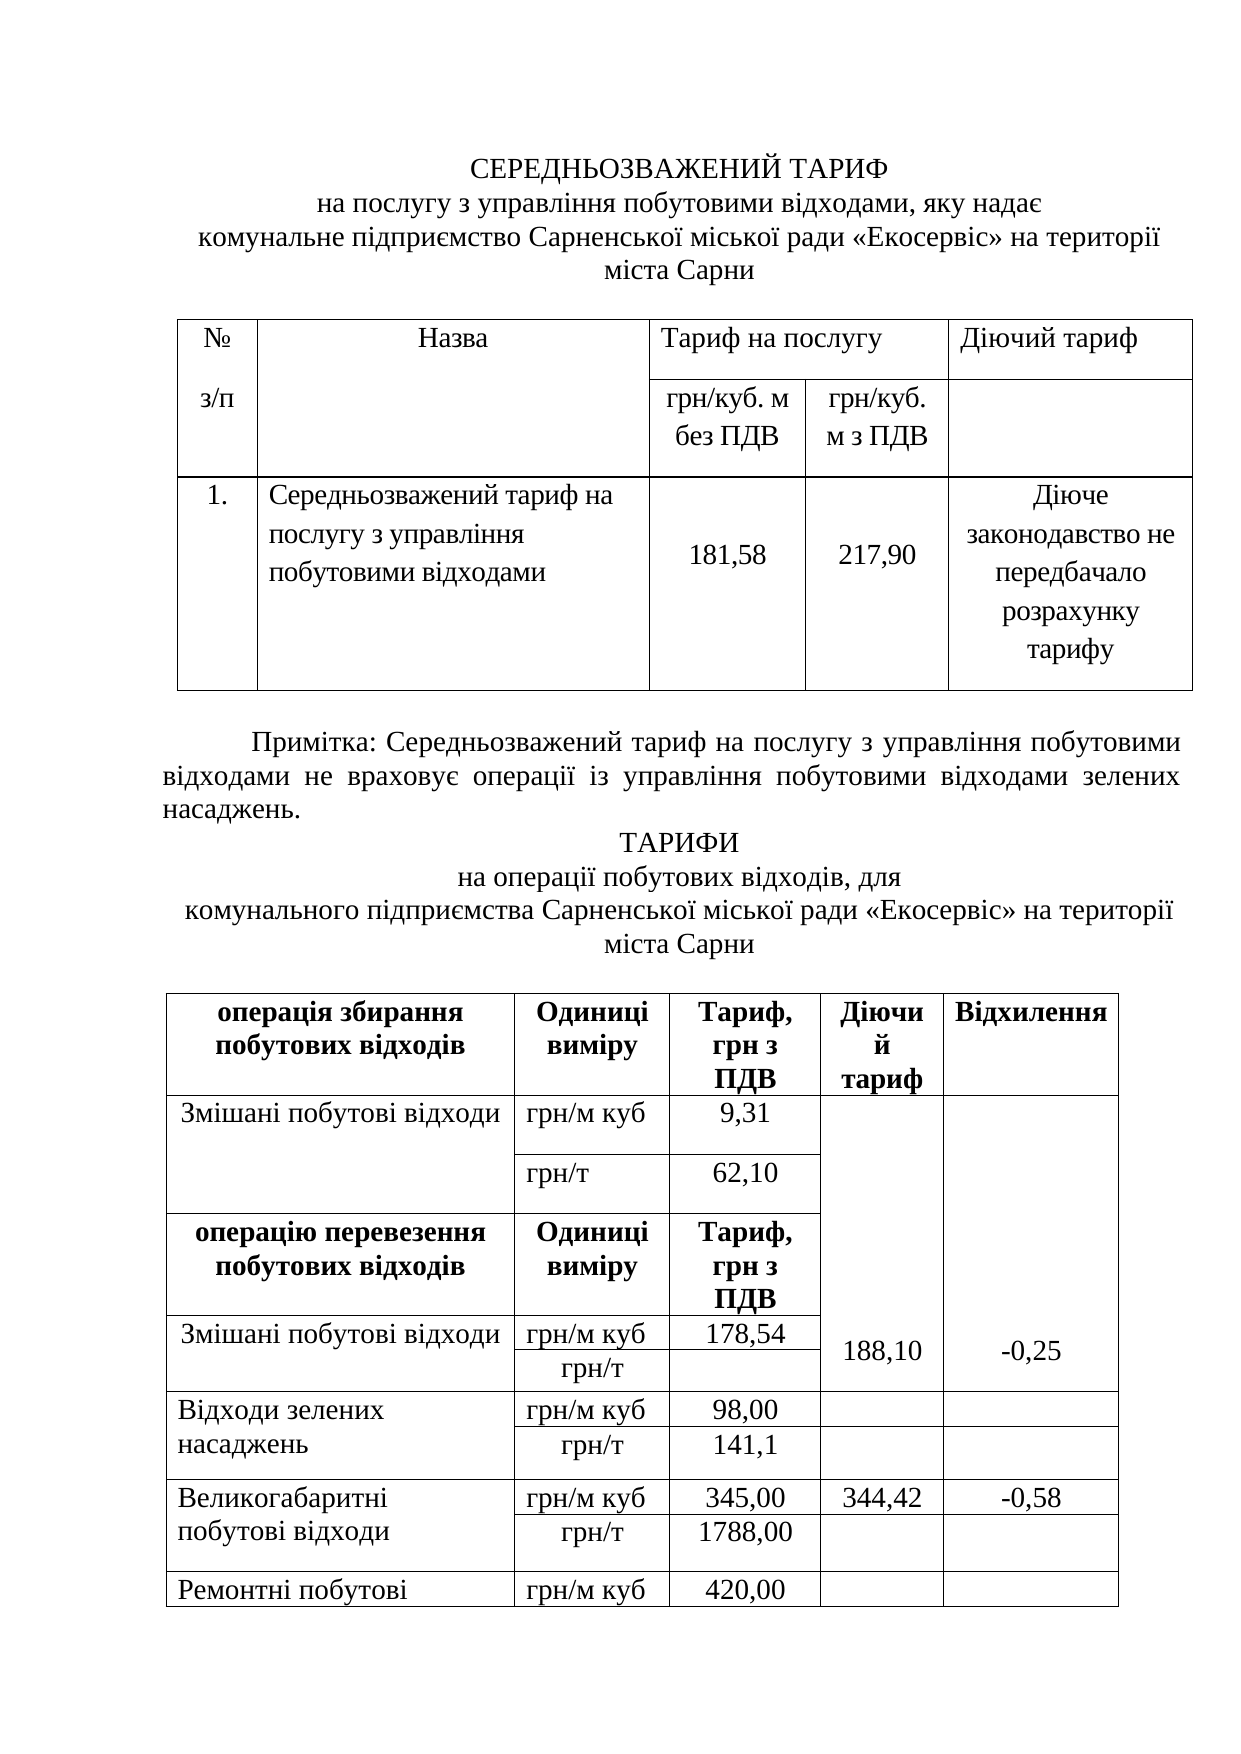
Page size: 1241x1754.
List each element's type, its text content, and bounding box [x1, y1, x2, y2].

table_cell Відходи зелених насаджень [167, 1392, 514, 1479]
table_cell грн/м куб [515, 1316, 669, 1349]
table_cell 98,00 [670, 1392, 820, 1426]
text на операції побутових відходів, для [177, 859, 1181, 892]
text ТАРИФИ [177, 825, 1181, 859]
table_header Діючий тариф [821, 994, 943, 1094]
text СЕРЕДНЬОЗВАЖЕНИЙ ТАРИФ [177, 152, 1181, 185]
text Примітка: Середньозважений тариф на послугу з управління побутовими відходами не враховує операції із управління побутовими відходами зелених насаджень. [162, 724, 1181, 825]
table_cell грн/т [515, 1350, 669, 1391]
table_cell грн/т [515, 1515, 669, 1571]
table_cell грн/м куб [515, 1572, 669, 1606]
table_cell 345,00 [670, 1480, 820, 1513]
text комунальне підприємство Сарненської міської ради «Екосервіс» на території міста Сарни [177, 219, 604, 286]
table_cell 217,90 [806, 478, 948, 690]
table_cell грн/м куб [515, 1480, 669, 1513]
table_cell 1788,00 [670, 1515, 820, 1571]
table_cell Середньозважений тариф на послугу з управління побутовими відходами [258, 478, 649, 690]
table_header Тариф на послугу [650, 320, 948, 379]
table_cell [821, 1392, 943, 1426]
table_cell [167, 1572, 514, 1606]
table_cell [821, 1515, 943, 1571]
table_header Одиниці виміру [515, 994, 669, 1094]
table_cell [944, 1572, 1118, 1606]
table_header операція збирання побутових відходів [167, 994, 514, 1094]
table_cell 344,42 [821, 1480, 943, 1513]
table_cell [821, 1427, 943, 1479]
table_cell Змішані побутові відходи [167, 1316, 514, 1391]
table_cell 1. [178, 478, 257, 690]
text комунального підприємства Сарненської міської ради «Екосервіс» на території міста Сарни [177, 892, 604, 959]
table_cell Тариф, грн з ПДВ [670, 1214, 820, 1315]
table_cell 181,58 [650, 478, 805, 690]
table_cell 141,1 [670, 1427, 820, 1479]
table_cell грн/м куб [515, 1096, 669, 1154]
table_cell Змішані побутові відходи [167, 1096, 514, 1213]
table_header Діючий тариф [949, 320, 1192, 379]
table_cell [821, 1572, 943, 1606]
table_cell [944, 1392, 1118, 1426]
table_cell -0,58 [944, 1480, 1118, 1513]
text комунального підприємства Сарненської міської ради «Екосервіс» на території міста Сарни [754, 892, 1181, 959]
table_cell Великогабаритні побутові відходи [167, 1480, 514, 1571]
table_cell грн/куб. м без ПДВ [650, 380, 805, 476]
table_cell 9,31 [670, 1096, 820, 1154]
table_header Назва [258, 320, 649, 476]
text комунальне підприємство Сарненської міської ради «Екосервіс» на території міста Сарни [754, 219, 1181, 286]
table_cell 178,54 [670, 1316, 820, 1349]
table_cell операцію перевезення побутових відходів [167, 1214, 514, 1315]
table_cell Діюче законодавство не передбачало розрахунку тарифу [949, 478, 1192, 690]
table_cell Одиниці виміру [515, 1214, 669, 1315]
table_cell -0,25 [944, 1096, 1118, 1391]
table_cell 188,10 [821, 1096, 943, 1391]
table_cell [944, 1427, 1118, 1479]
table_cell грн/т [515, 1427, 669, 1479]
table_header Тариф, грн з ПДВ [670, 994, 820, 1094]
table_cell грн/куб. м з ПДВ [806, 380, 948, 476]
text на послугу з управління побутовими відходами, яку надає [177, 185, 1181, 219]
table_cell 420,00 [670, 1572, 820, 1606]
table_header № з/п [178, 320, 257, 476]
table_cell грн/м куб [515, 1392, 669, 1426]
table_cell 62,10 [670, 1155, 820, 1213]
table_cell [670, 1350, 820, 1391]
table_cell [949, 380, 1192, 476]
table_header Відхилення [944, 994, 1118, 1094]
table_cell грн/т [515, 1155, 669, 1213]
table_cell [944, 1515, 1118, 1571]
